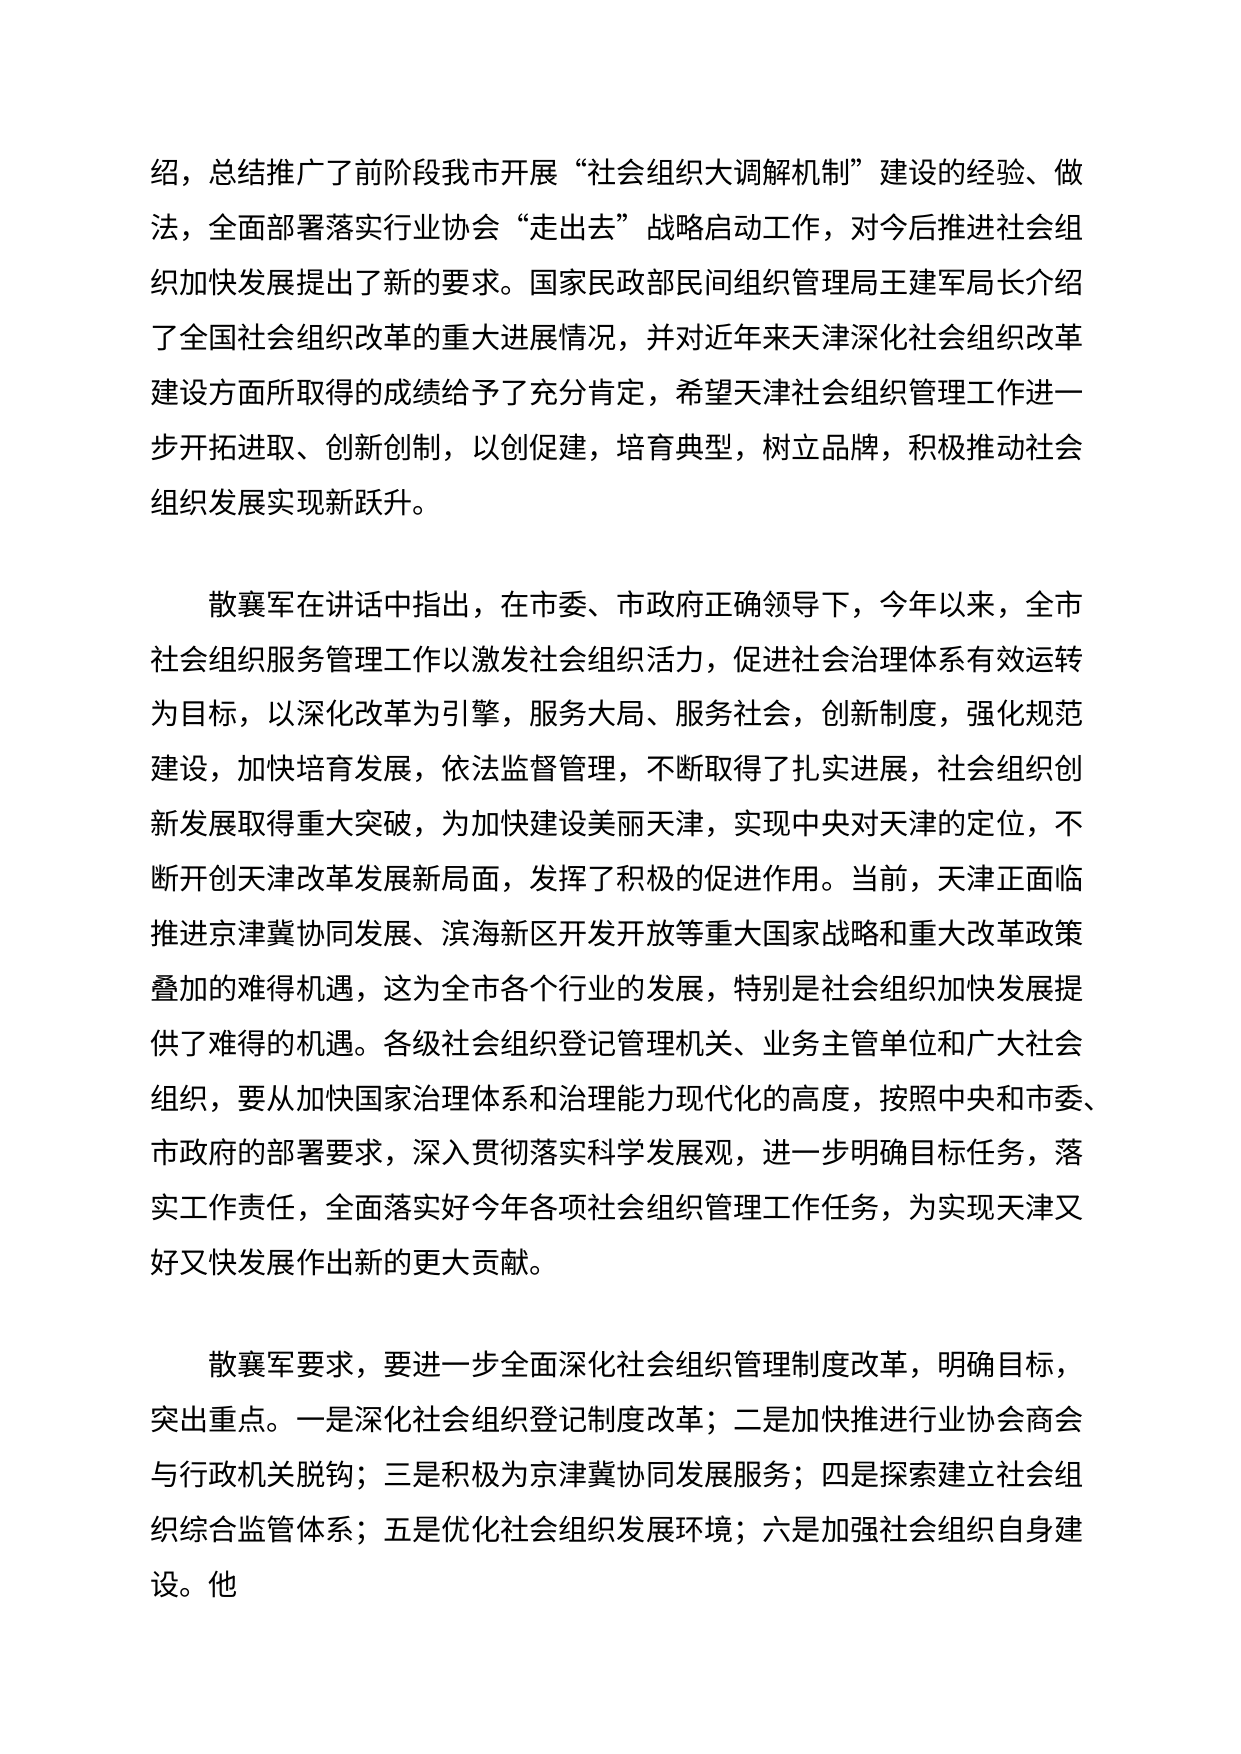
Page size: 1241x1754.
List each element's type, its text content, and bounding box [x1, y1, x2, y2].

text 散襄军要求，要进一步全面深化社会组织管理制度改革，明确目标，突出重点。一是深化社会组织登记制度改革；二是加快推进行业协会商会与行政机关脱钩；三是积极为京津冀协同发展服务；四是探索建立社会组织综合监管体系；五是优化社会组织发展环境；六是加强社会组织自身建设。他 [150, 1342, 1090, 1603]
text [150, 150, 1090, 522]
text 散襄军在讲话中指出，在市委、市政府正确领导下，今年以来，全市社会组织服务管理工作以激发社会组织活力，促进社会治理体系有效运转为目标，以深化改革为引擎，服务大局、服务社会，创新制度，强化规范建设，加快培育发展，依法监督管理，不断取得了扎实进展，社会组织创新发展取得重大突破，为加快建设美丽天津，实现中央对天津的定位，不断开创天津改革发展新局面，发挥了积极的促进作用。当前，天津正面临推进京津冀协同发展、滨海新区开发开放等重大国家战略和重大改革政策叠加的难得机遇，这为全市各个行业的发展，特别是社会组织加快发展提供了难得的机遇。各级社会组织登记管理机关、业务主管单位和广大社会组织，要从加快国家治理体系和治理能力现代化的高度，按照中央和市委、市政府的部署要求，深入贯彻落实科学发展观，进一步明确目标任务，落实工作责任，全面落实好今年各项社会组织管理工作任务，为实现天津又好又快发展作出新的更大贡献。 [150, 581, 1090, 1282]
